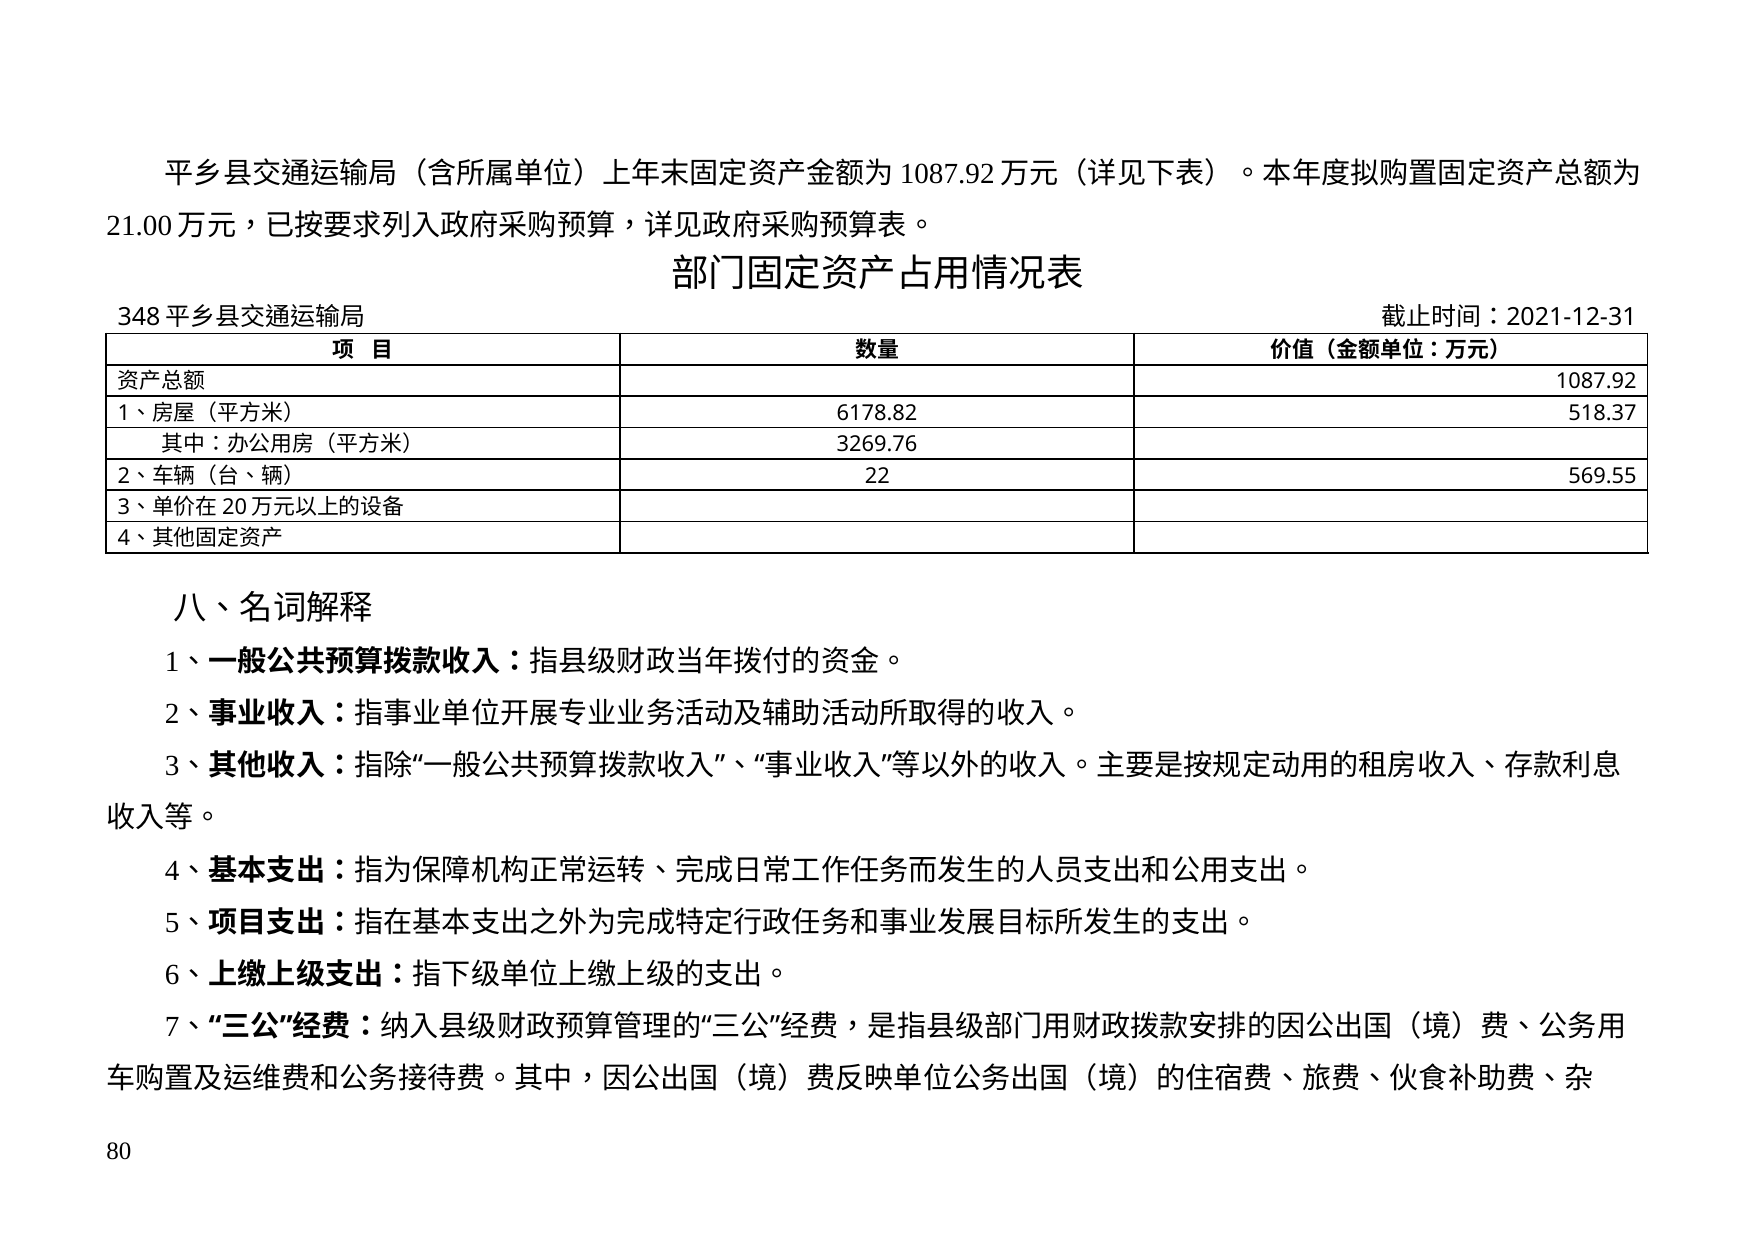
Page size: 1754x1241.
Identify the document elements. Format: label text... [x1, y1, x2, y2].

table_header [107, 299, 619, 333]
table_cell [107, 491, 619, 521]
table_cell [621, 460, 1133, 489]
text 4、基本支出：指为保障机构正常运转、完成日常工作任务而发生的人员支出和公用支出。 [106, 838, 1648, 890]
text 1、一般公共预算拨款收入：指县级财政当年拨付的资金。 [106, 630, 1648, 682]
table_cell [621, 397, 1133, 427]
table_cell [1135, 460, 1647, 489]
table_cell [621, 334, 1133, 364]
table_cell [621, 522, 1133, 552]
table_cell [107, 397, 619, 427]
text 6、上缴上级支出：指下级单位上缴上级的支出。 [106, 942, 1648, 994]
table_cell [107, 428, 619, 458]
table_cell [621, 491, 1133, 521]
text 2、事业收入：指事业单位开展专业业务活动及辅助活动所取得的收入。 [106, 682, 1648, 734]
text 八、名词解释 [106, 583, 1648, 629]
text 平乡县交通运输局（含所属单位）上年末固定资产金额为1087.92万元（详见下表）。本年度拟购置固定资产总额为21.00万元，已按要求列入政府采购预算，详见政府采购预算表。 [106, 142, 1648, 246]
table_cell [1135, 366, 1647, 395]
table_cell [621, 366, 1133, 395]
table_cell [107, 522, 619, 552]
text 3、其他收入：指除“一般公共预算拨款收入”、“事业收入”等以外的收入。主要是按规定动用的租房收入、存款利息收入等。 [106, 734, 1648, 838]
text 5、项目支出：指在基本支出之外为完成特定行政任务和事业发展目标所发生的支出。 [106, 890, 1648, 942]
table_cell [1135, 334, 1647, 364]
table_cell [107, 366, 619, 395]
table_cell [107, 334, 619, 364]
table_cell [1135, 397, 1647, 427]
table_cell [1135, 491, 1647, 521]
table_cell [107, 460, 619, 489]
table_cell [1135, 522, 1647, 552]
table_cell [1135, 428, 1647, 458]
text 部门固定资产占用情况表 [106, 246, 1648, 297]
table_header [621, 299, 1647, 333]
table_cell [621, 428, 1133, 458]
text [106, 994, 1648, 1099]
